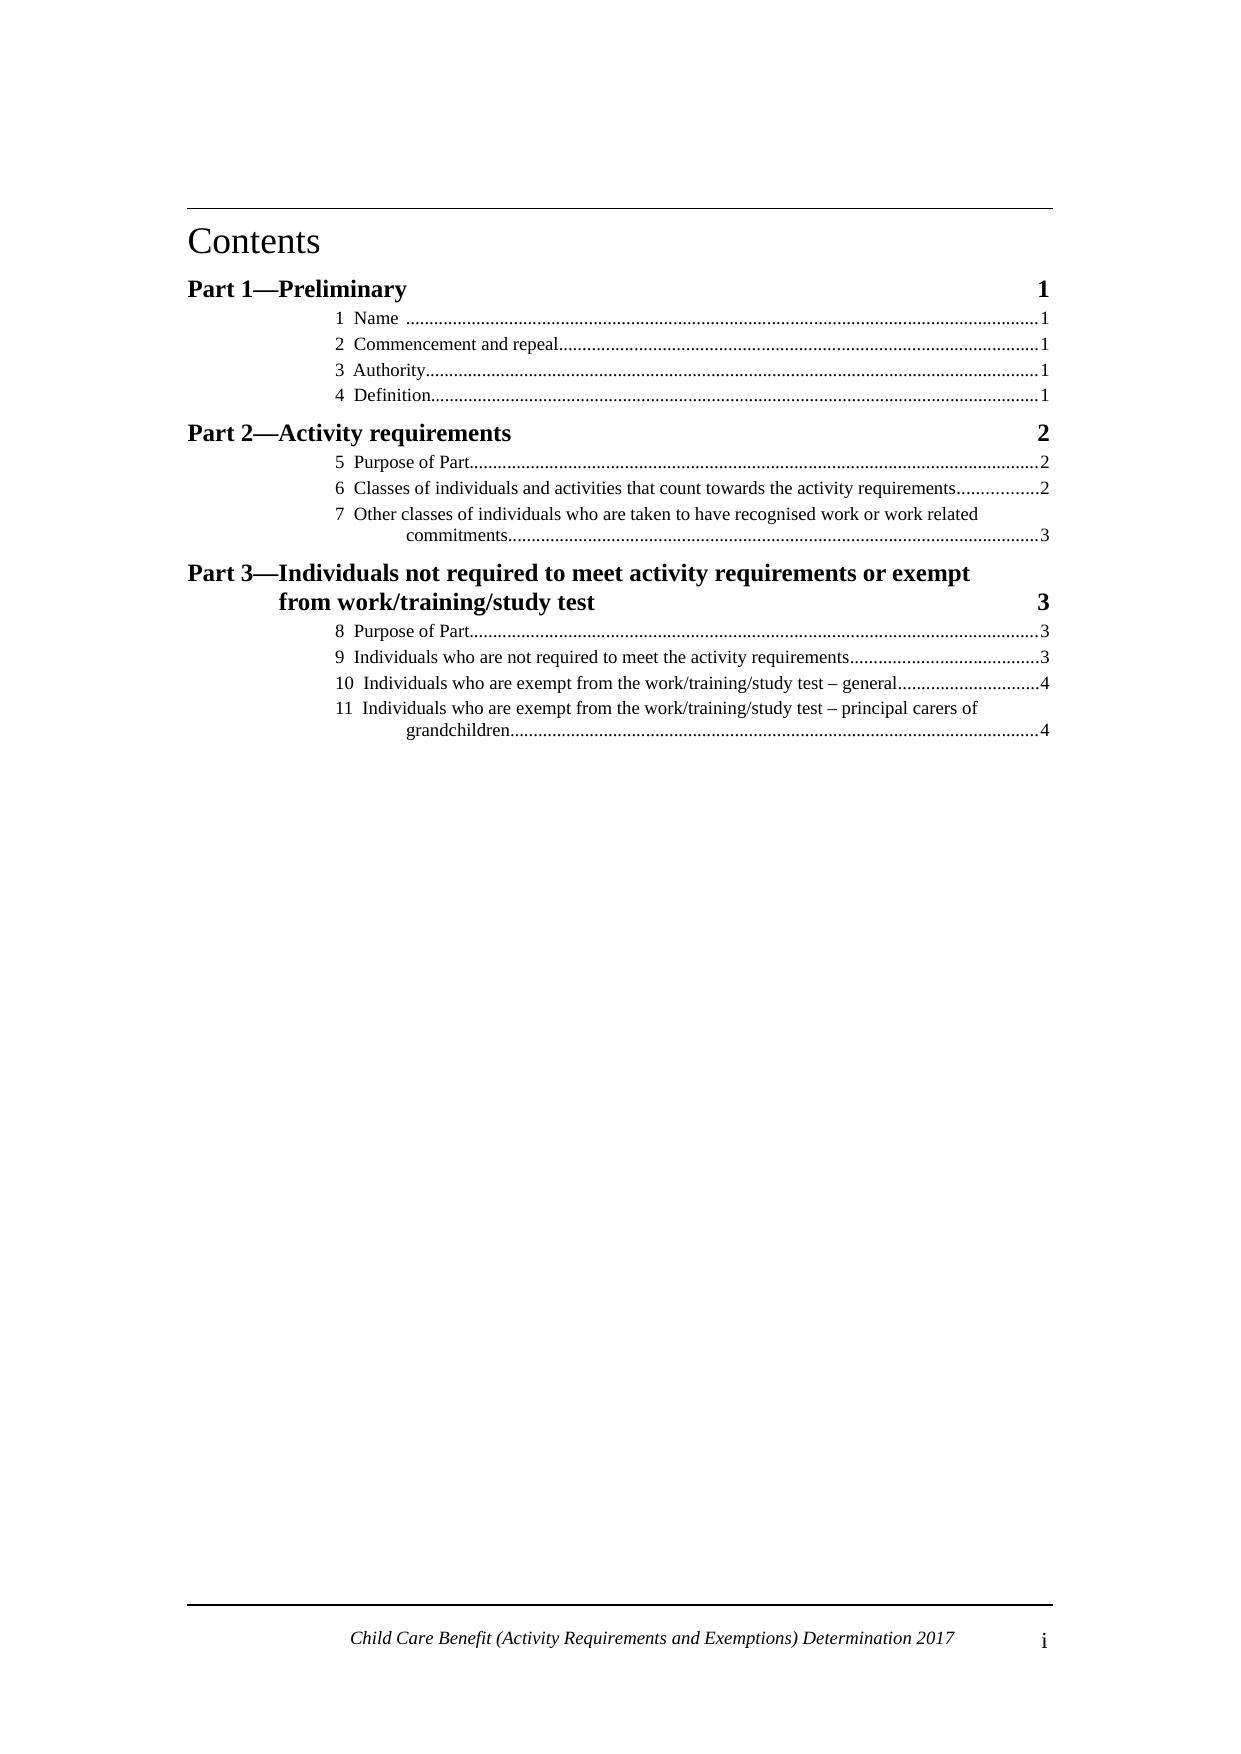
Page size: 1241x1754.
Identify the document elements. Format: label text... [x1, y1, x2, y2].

text 5 Purpose of Part 2 [335, 451, 994, 473]
text 2 Commencement and repeal 1 [335, 333, 994, 354]
text 11 Individuals who are exempt from the work/training/study test – principal carers of grandchildren 4 [335, 697, 994, 740]
text 10 Individuals who are exempt from the work/training/study test – general 4 [335, 672, 994, 693]
text 1 Name 1 [335, 307, 994, 329]
text Contents [187, 219, 1053, 262]
text 6 Classes of individuals and activities that count towards the activity requirements 2 [335, 477, 994, 499]
text 8 Purpose of Part 3 [335, 620, 994, 642]
text Part 1—Preliminary 1 [187, 274, 994, 303]
text Part 2—Activity requirements 2 [187, 418, 994, 447]
text 4 Definition 1 [335, 384, 994, 406]
text 7 Other classes of individuals who are taken to have recognised work or work related commitments 3 [335, 503, 994, 546]
text 3 Authority 1 [335, 359, 994, 380]
text Part 3—Individuals not required to meet activity requirements or exempt from work/training/study test 3 [187, 558, 994, 616]
text 9 Individuals who are not required to meet the activity requirements 3 [335, 646, 994, 667]
